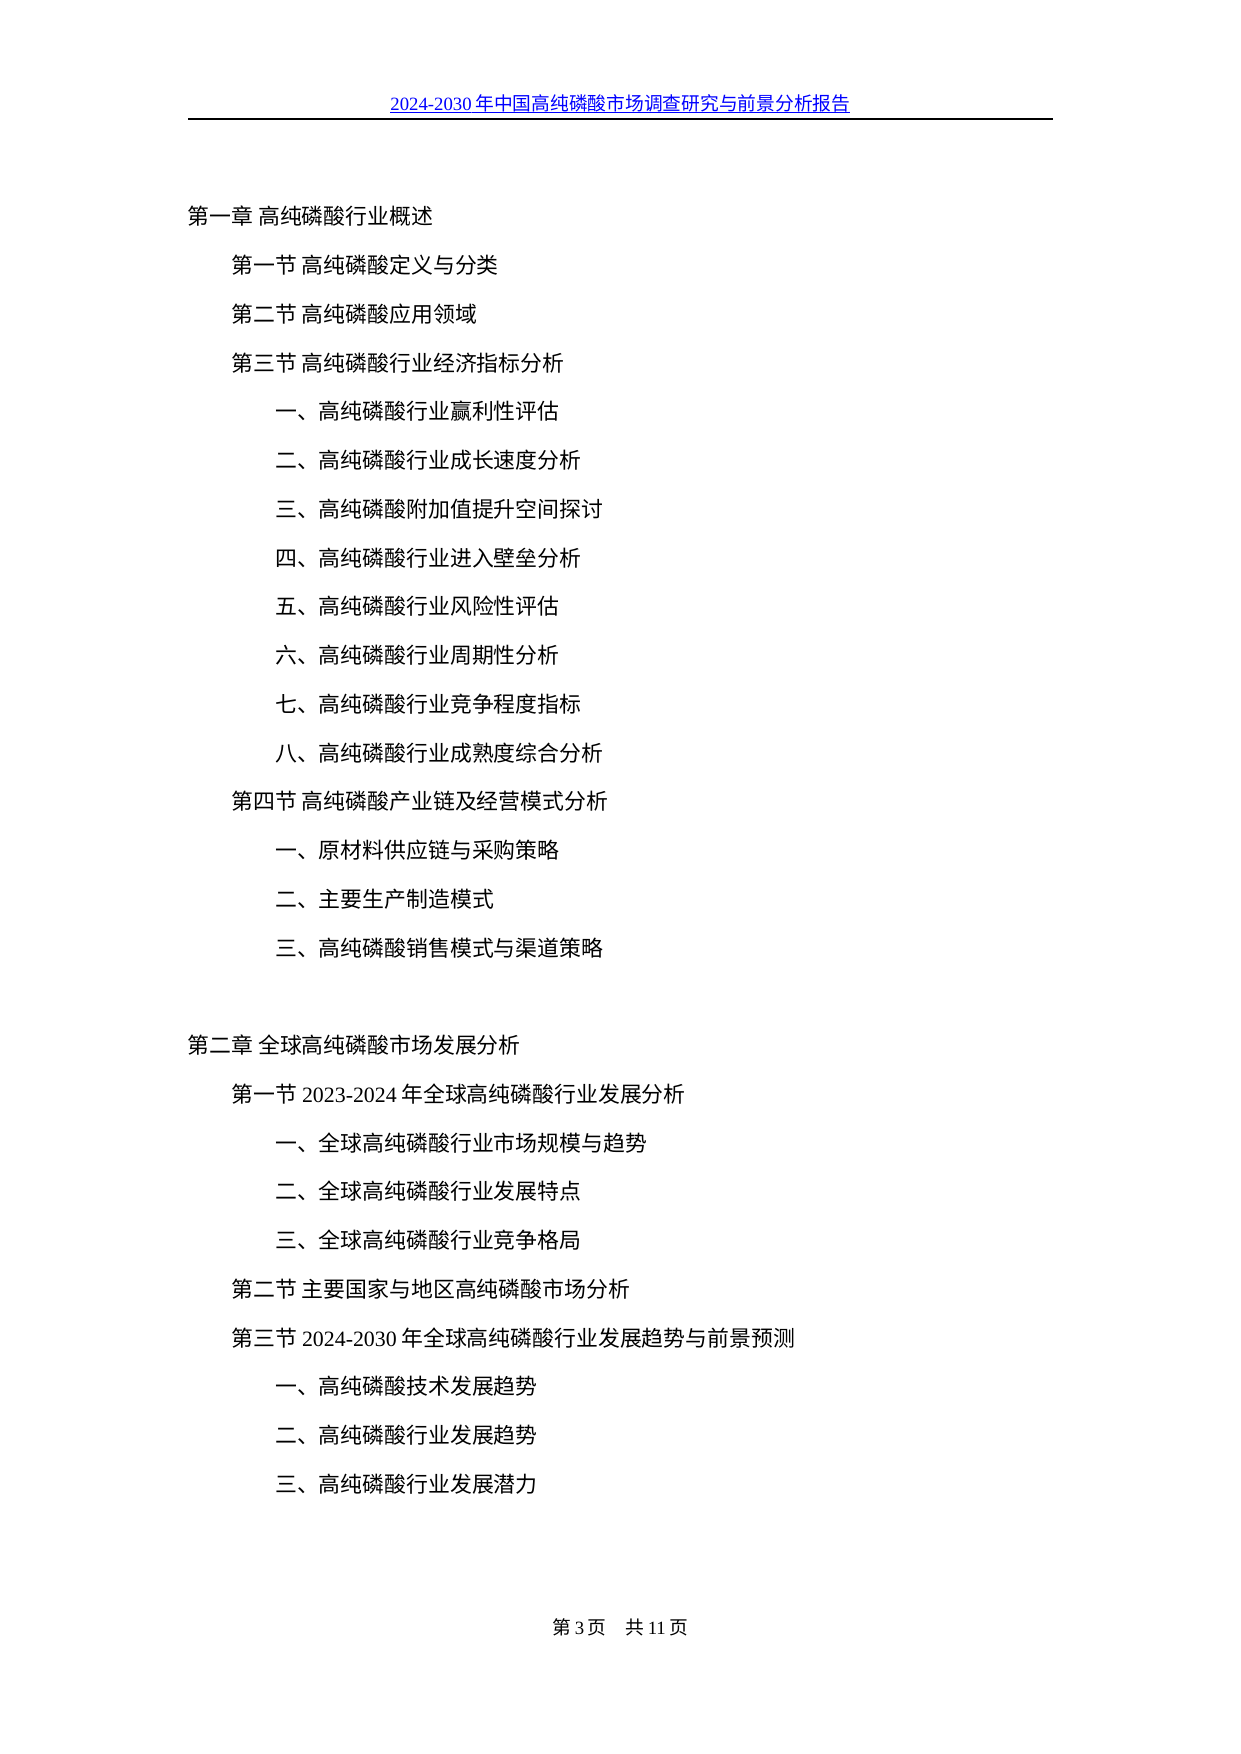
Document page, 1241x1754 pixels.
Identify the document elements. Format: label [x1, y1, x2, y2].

text [187, 150, 1053, 1499]
